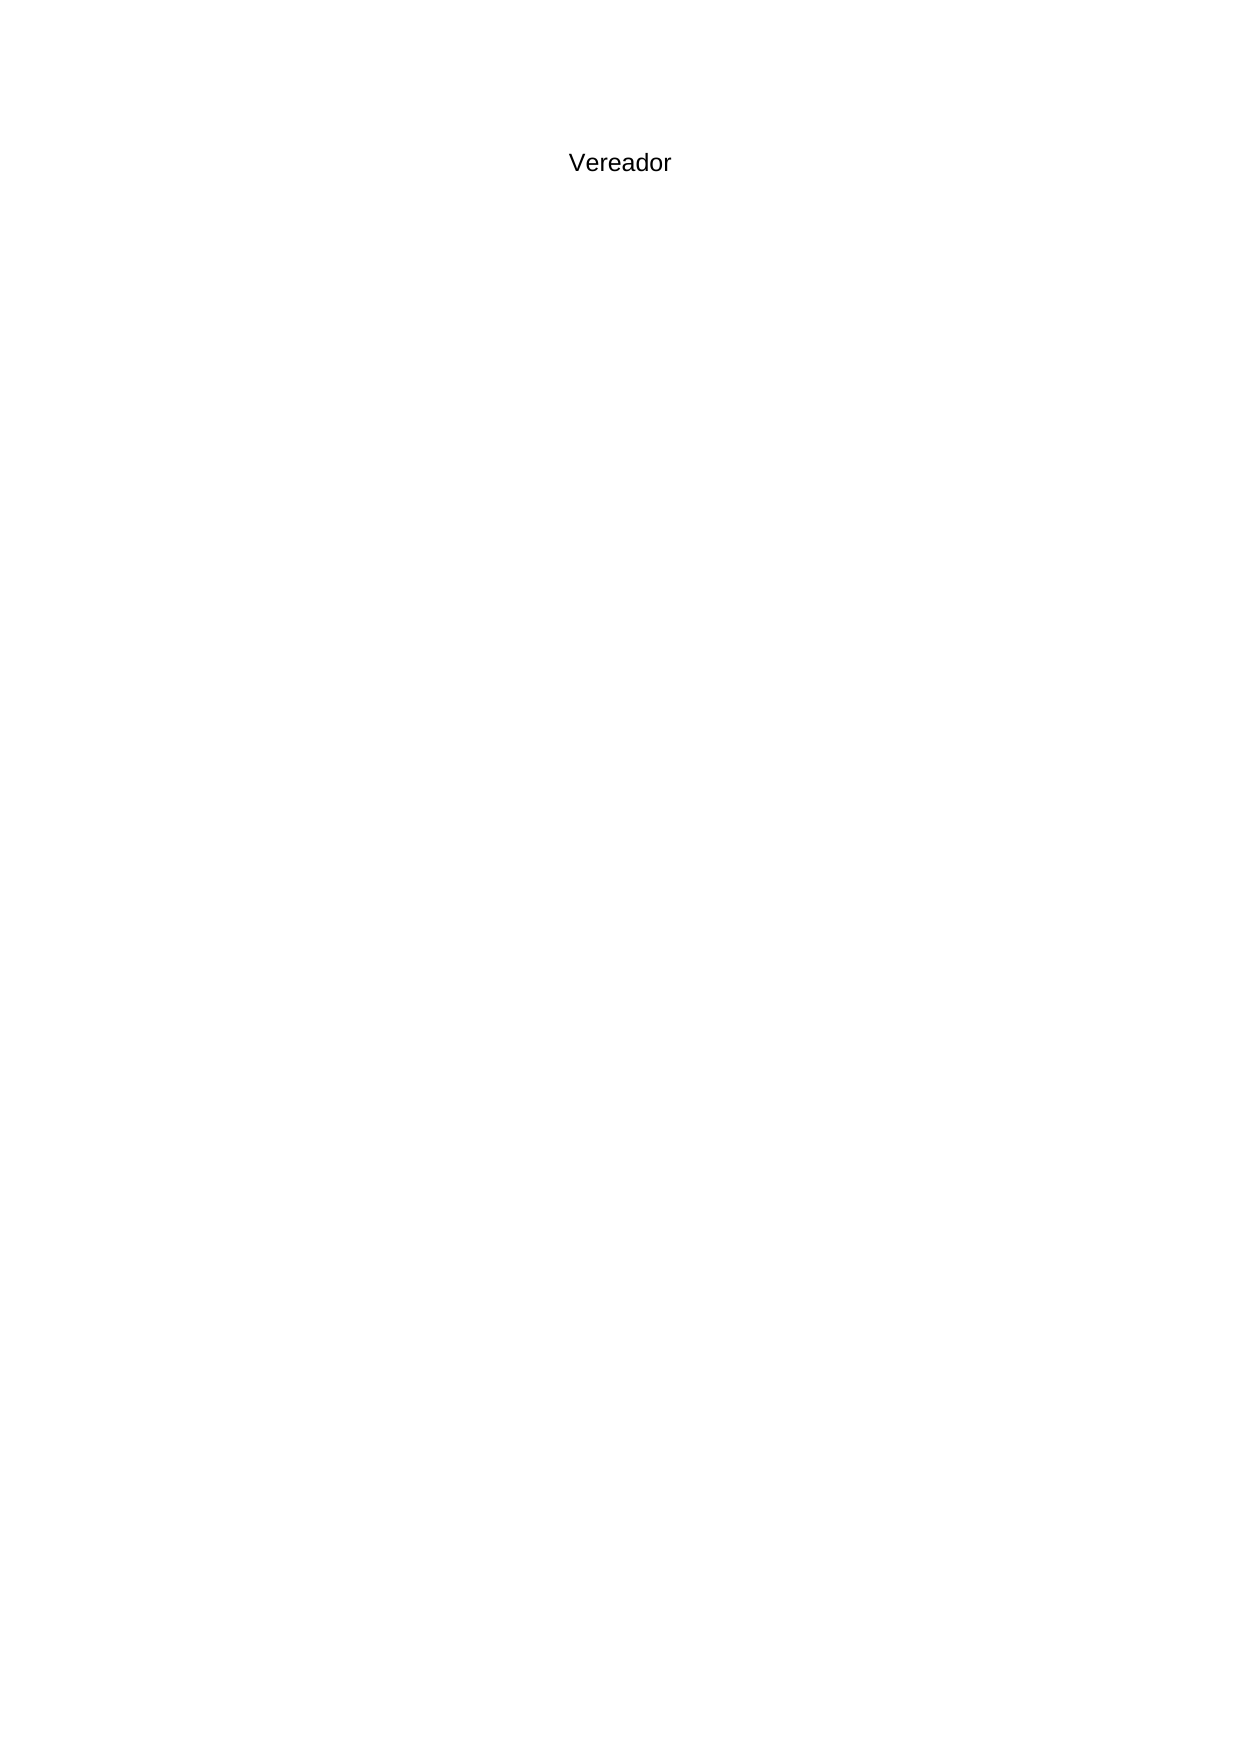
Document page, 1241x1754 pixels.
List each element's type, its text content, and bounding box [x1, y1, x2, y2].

text Vereador [177, 148, 1063, 176]
